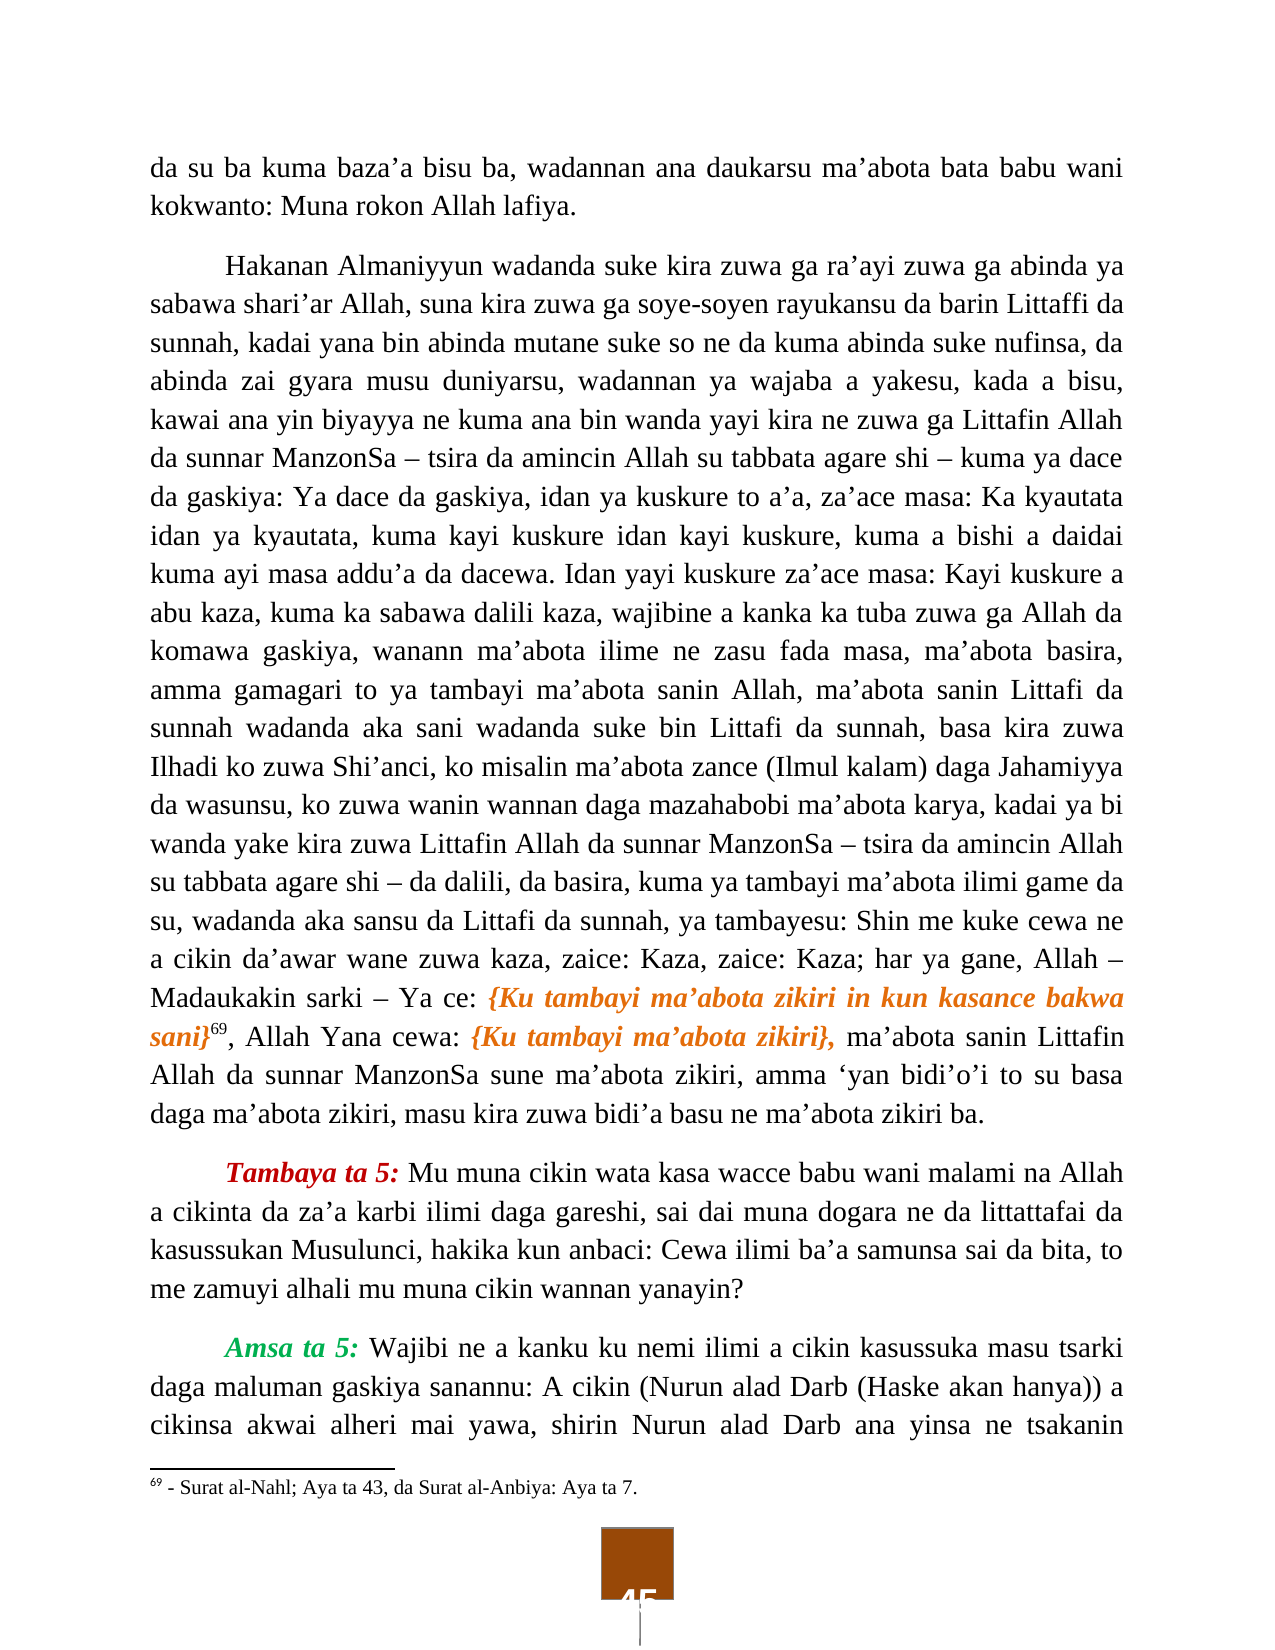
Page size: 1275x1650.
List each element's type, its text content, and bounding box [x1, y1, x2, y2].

text Hakanan Almaniyyun wadanda suke kira zuwa ga ra’ayi zuwa ga abinda ya sabawa shari’ar Allah, suna kira zuwa ga soye-soyen rayukansu da barin Littaffi da sunnah, kadai yana bin abinda mutane suke so ne da kuma abinda suke nufinsa, da abinda zai gyara musu duniyarsu, wadannan ya wajaba a yakesu, kada a bisu, kawai ana yin biyayya ne kuma ana bin wanda yayi kira ne zuwa ga Littafin Allah da sunnar ManzonSa – tsira da amincin Allah su tabbata agare shi – kuma ya dace da gaskiya: Ya dace da gaskiya, idan ya kuskure to a’a, za’ace masa: Ka kyautata idan ya kyautata, kuma kayi kuskure idan kayi kuskure, kuma a bishi a daidai kuma ayi masa addu’a da dacewa. Idan yayi kuskure za’ace masa: Kayi kuskure a abu kaza, kuma ka sabawa dalili kaza, wajibine a kanka ka tuba zuwa ga Allah da komawa gaskiya, wanann ma’abota ilime ne zasu fada masa, ma’abota basira, amma gamagari to ya tambayi ma’abota sanin Allah, ma’abota sanin Littafi da sunnah wadanda aka sani wadanda suke bin Littafi da sunnah, basa kira zuwa Ilhadi ko zuwa Shi’anci, ko misalin ma’abota zance (Ilmul kalam) daga Jahamiyya da wasunsu, ko zuwa wanin wannan daga mazahabobi ma’abota karya, kadai ya bi wanda yake kira zuwa Littafin Allah da sunnar ManzonSa – tsira da amincin Allah su tabbata agare shi – da dalili, da basira, kuma ya tambayi ma’abota ilimi game da su, wadanda aka sansu da Littafi da sunnah, ya tambayesu: Shin me kuke cewa ne a cikin da’awar wane zuwa kaza, zaice: Kaza, zaice: Kaza; har ya gane, Allah – Madaukakin sarki – Ya ce: {Ku tambayi ma’abota zikiri in kun kasance bakwa sani}, Allah Yana cewa: {Ku tambayi ma’abota zikiri}, ma’abota sanin Littafin Allah da sunnar ManzonSa sune ma’abota zikiri, amma ‘yan bidi’o’i to su basa daga ma’abota zikiri, masu kira zuwa bidi’a basu ne ma’abota zikiri ba. [150, 248, 1125, 1129]
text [150, 150, 1125, 222]
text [150, 1330, 1125, 1441]
text Tambaya ta 5: Mu muna cikin wata kasa wacce babu wani malami na Allah a cikinta da za’a karbi ilimi daga gareshi, sai dai muna dogara ne da littattafai da kasussukan Musulunci, hakika kun anbaci: Cewa ilimi ba’a samunsa sai da bita, to me zamuyi alhali mu muna cikin wannan yanayin? [150, 1155, 1125, 1304]
